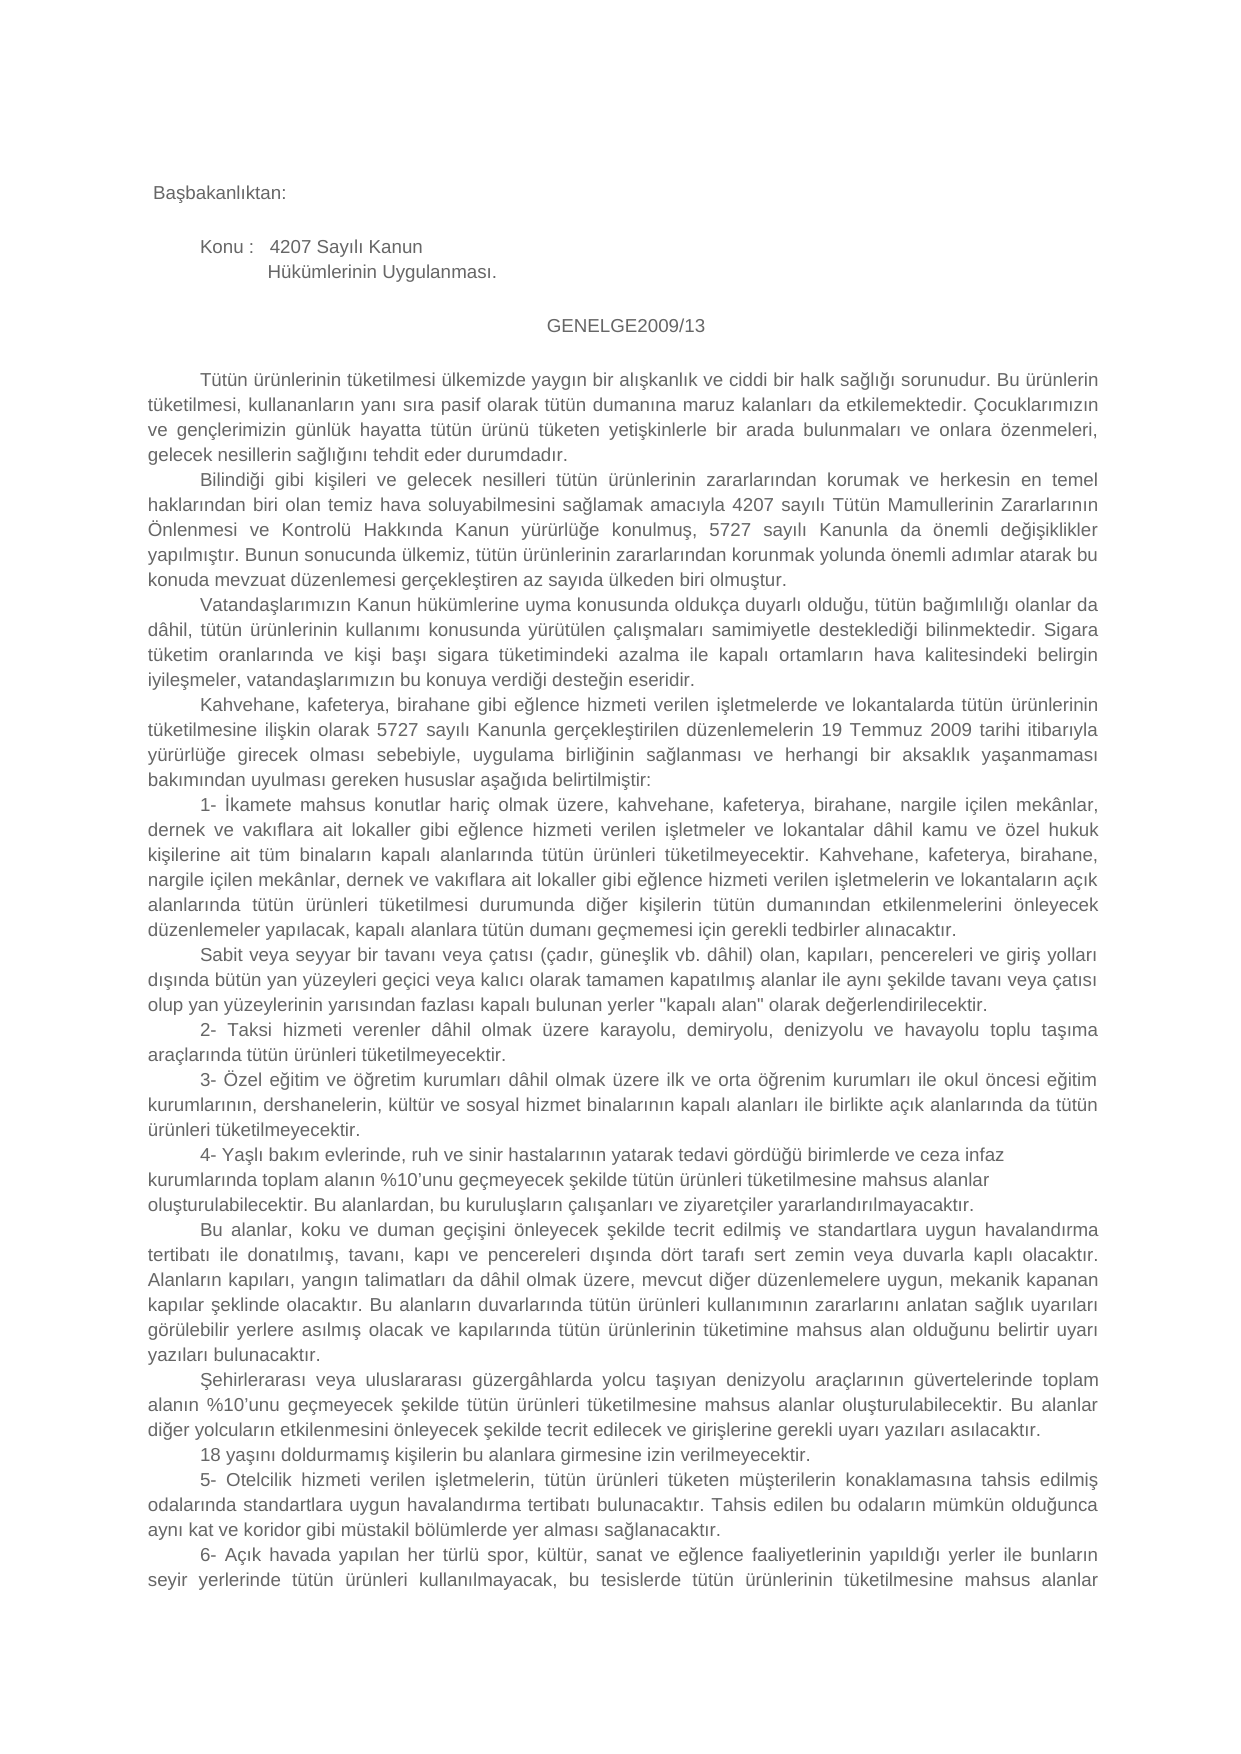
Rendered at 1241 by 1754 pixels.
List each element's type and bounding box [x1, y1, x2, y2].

table_header [140, 148, 1107, 1592]
